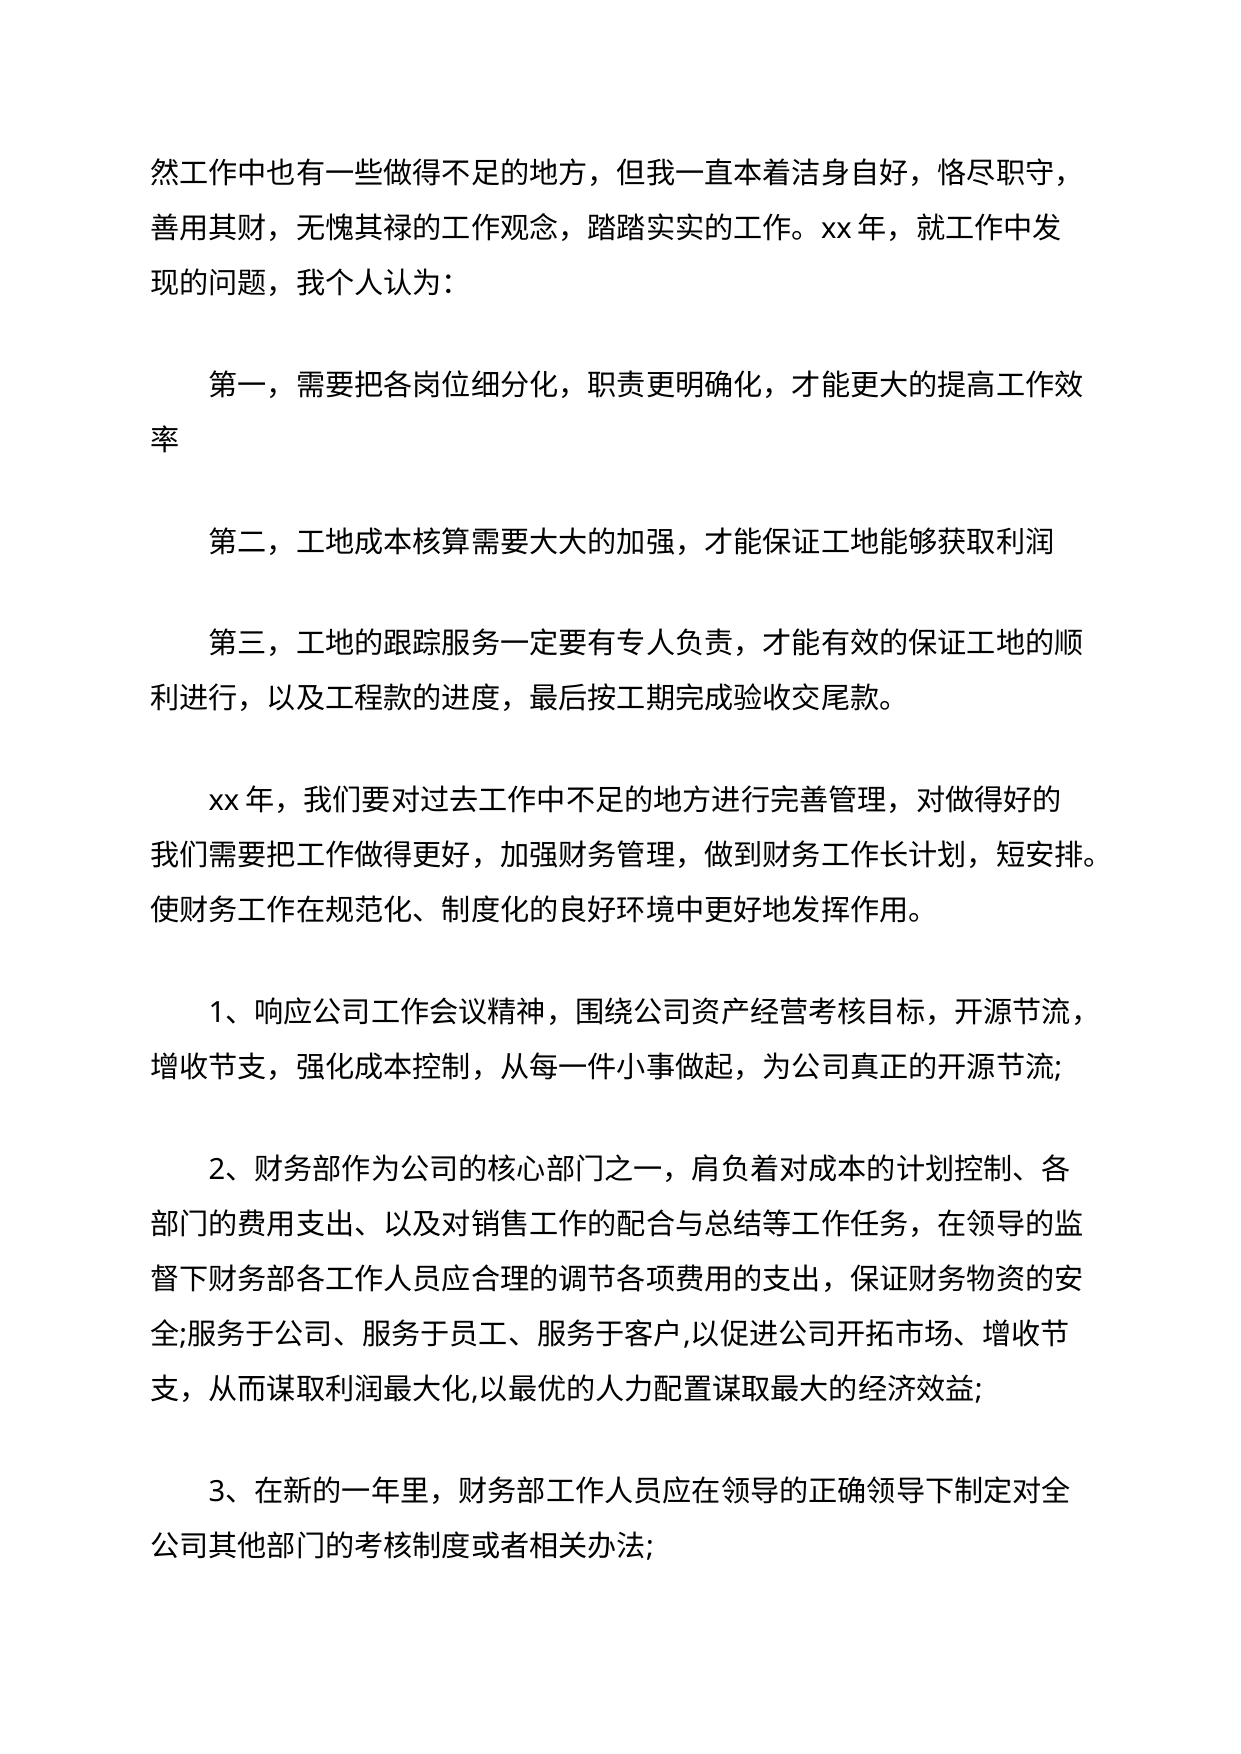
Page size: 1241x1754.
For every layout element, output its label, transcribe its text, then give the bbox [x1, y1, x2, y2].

text xx年，我们要对过去工作中不足的地方进行完善管理，对做得好的我们需要把工作做得更好，加强财务管理，做到财务工作长计划，短安排。使财务工作在规范化、制度化的良好环境中更好地发挥作用。 [150, 777, 1090, 929]
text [150, 150, 1090, 302]
text 第二，工地成本核算需要大大的加强，才能保证工地能够获取利润 [150, 518, 1090, 561]
text 第一，需要把各岗位细分化，职责更明确化，才能更大的提高工作效率 [150, 362, 1090, 459]
text 3、在新的一年里，财务部工作人员应在领导的正确领导下制定对全公司其他部门的考核制度或者相关办法; [150, 1467, 1090, 1564]
text 1、响应公司工作会议精神，围绕公司资产经营考核目标，开源节流，增收节支，强化成本控制，从每一件小事做起，为公司真正的开源节流; [150, 988, 1090, 1086]
text 第三，工地的跟踪服务一定要有专人负责，才能有效的保证工地的顺利进行，以及工程款的进度，最后按工期完成验收交尾款。 [150, 620, 1090, 717]
text 2、财务部作为公司的核心部门之一，肩负着对成本的计划控制、各部门的费用支出、以及对销售工作的配合与总结等工作任务，在领导的监督下财务部各工作人员应合理的调节各项费用的支出，保证财务物资的安全;服务于公司、服务于员工、服务于客户,以促进公司开拓市场、增收节支，从而谋取利润最大化,以最优的人力配置谋取最大的经济效益; [150, 1145, 1090, 1408]
